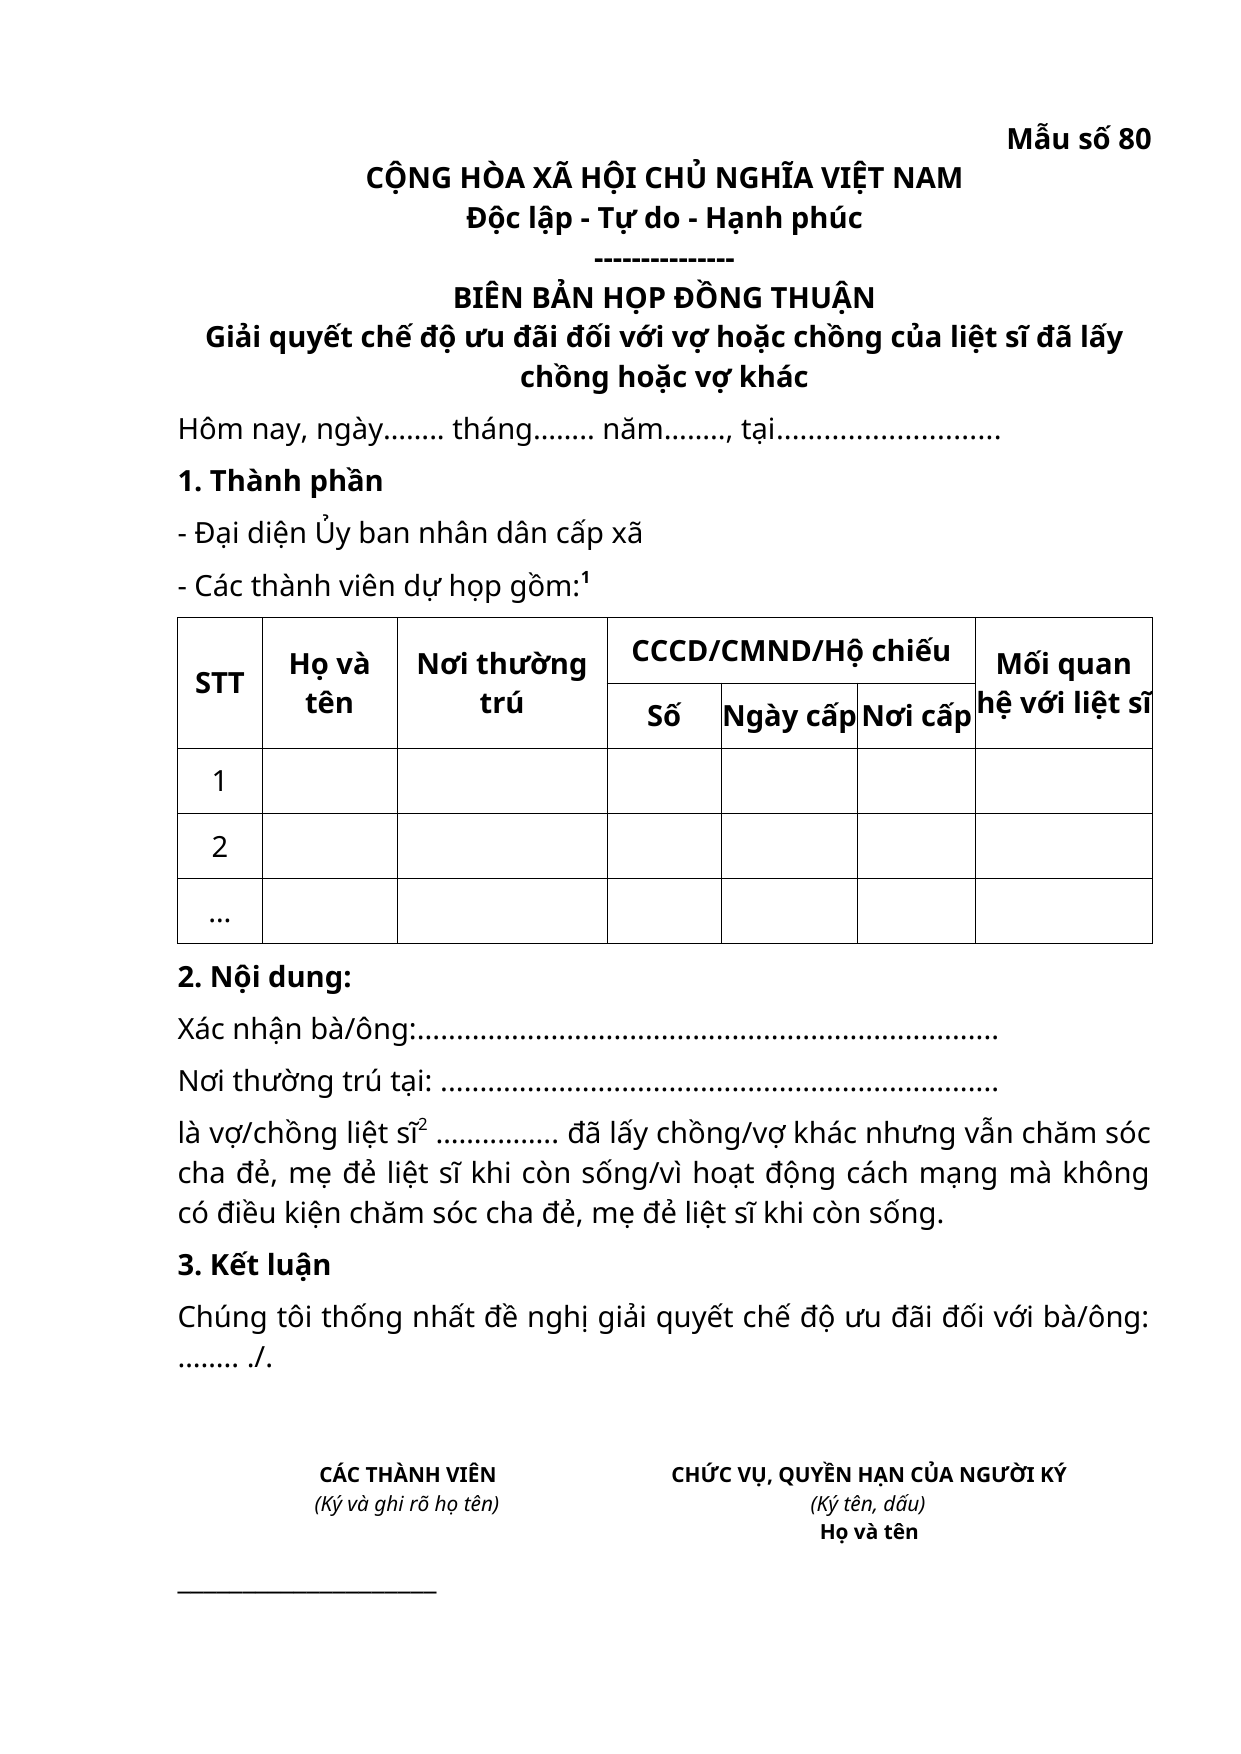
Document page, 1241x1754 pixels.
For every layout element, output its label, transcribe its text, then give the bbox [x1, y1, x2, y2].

text ____________________ [177, 1558, 1152, 1598]
table_cell [398, 879, 607, 943]
text Giải quyết chế độ ưu đãi đối với vợ hoặc chồng của liệt sĩ đã lấy chồng hoặc vợ khác [177, 317, 1152, 396]
table_cell [608, 749, 721, 813]
table_cell [976, 814, 1152, 878]
table_cell [263, 749, 397, 813]
table_cell [722, 879, 857, 943]
table_cell [263, 879, 397, 943]
table_cell [858, 879, 975, 943]
text Chúng tôi thống nhất đề nghị giải quyết chế độ ưu đãi đối với bà/ông: …….. ./. [177, 1297, 1152, 1376]
table_cell 1 [178, 749, 262, 813]
table_header CÁC THÀNH VIÊN (Ký và ghi rõ họ tên) [177, 1448, 638, 1546]
text 1. Thành phần [177, 461, 1152, 500]
table_cell … [178, 879, 262, 943]
table_cell [263, 814, 397, 878]
table_header CHỨC VỤ, QUYỀN HẠN CỦA NGƯỜI KÝ (Ký tên, dấu) Họ và tên [639, 1448, 1100, 1546]
text - Các thành viên dự họp gồm:1 [177, 565, 1152, 605]
table_cell [398, 814, 607, 878]
table_cell [398, 749, 607, 813]
table_header STT [178, 618, 262, 748]
table_cell [722, 814, 857, 878]
text 2. Nội dung: [177, 956, 1152, 996]
table_header Nơi thường trú [398, 618, 607, 748]
table_cell Ngày cấp [722, 684, 857, 748]
table_header CCCD/CMND/Hộ chiếu [608, 618, 975, 682]
table_cell [858, 749, 975, 813]
text Xác nhận bà/ông: [177, 1008, 1152, 1048]
table_cell [608, 814, 721, 878]
text Mẫu số 80 [177, 118, 1152, 158]
table_cell [976, 879, 1152, 943]
table_header Mối quan hệ với liệt sĩ [976, 618, 1152, 748]
text BIÊN BẢN HỌP ĐỒNG THUẬN [177, 277, 1152, 317]
table_cell [608, 879, 721, 943]
table_cell 2 [178, 814, 262, 878]
table_cell Nơi cấp [858, 684, 975, 748]
text CỘNG HÒA XÃ HỘI CHỦ NGHĨA VIỆT NAM Độc lập - Tự do - Hạnh phúc --------------- [177, 158, 1152, 277]
table_cell [722, 749, 857, 813]
table_header Họ và tên [263, 618, 397, 748]
table_cell Số [608, 684, 721, 748]
text Nơi thường trú tại: [177, 1061, 1152, 1100]
text - Đại diện Ủy ban nhân dân cấp xã [177, 513, 1152, 552]
table_cell [976, 749, 1152, 813]
text 3. Kết luận [177, 1244, 1152, 1284]
text là vợ/chồng liệt sĩ2 ……..…….. đã lấy chồng/vợ khác nhưng vẫn chăm sóc cha đẻ, mẹ đẻ liệt sĩ khi còn sống/vì hoạt động cách mạng mà không có điều kiện chăm sóc cha đẻ, mẹ đẻ liệt sĩ khi còn sống. [177, 1113, 1152, 1232]
table_cell [858, 814, 975, 878]
text Hôm nay, ngày…….. tháng…….. năm…….., tại [177, 408, 1152, 448]
